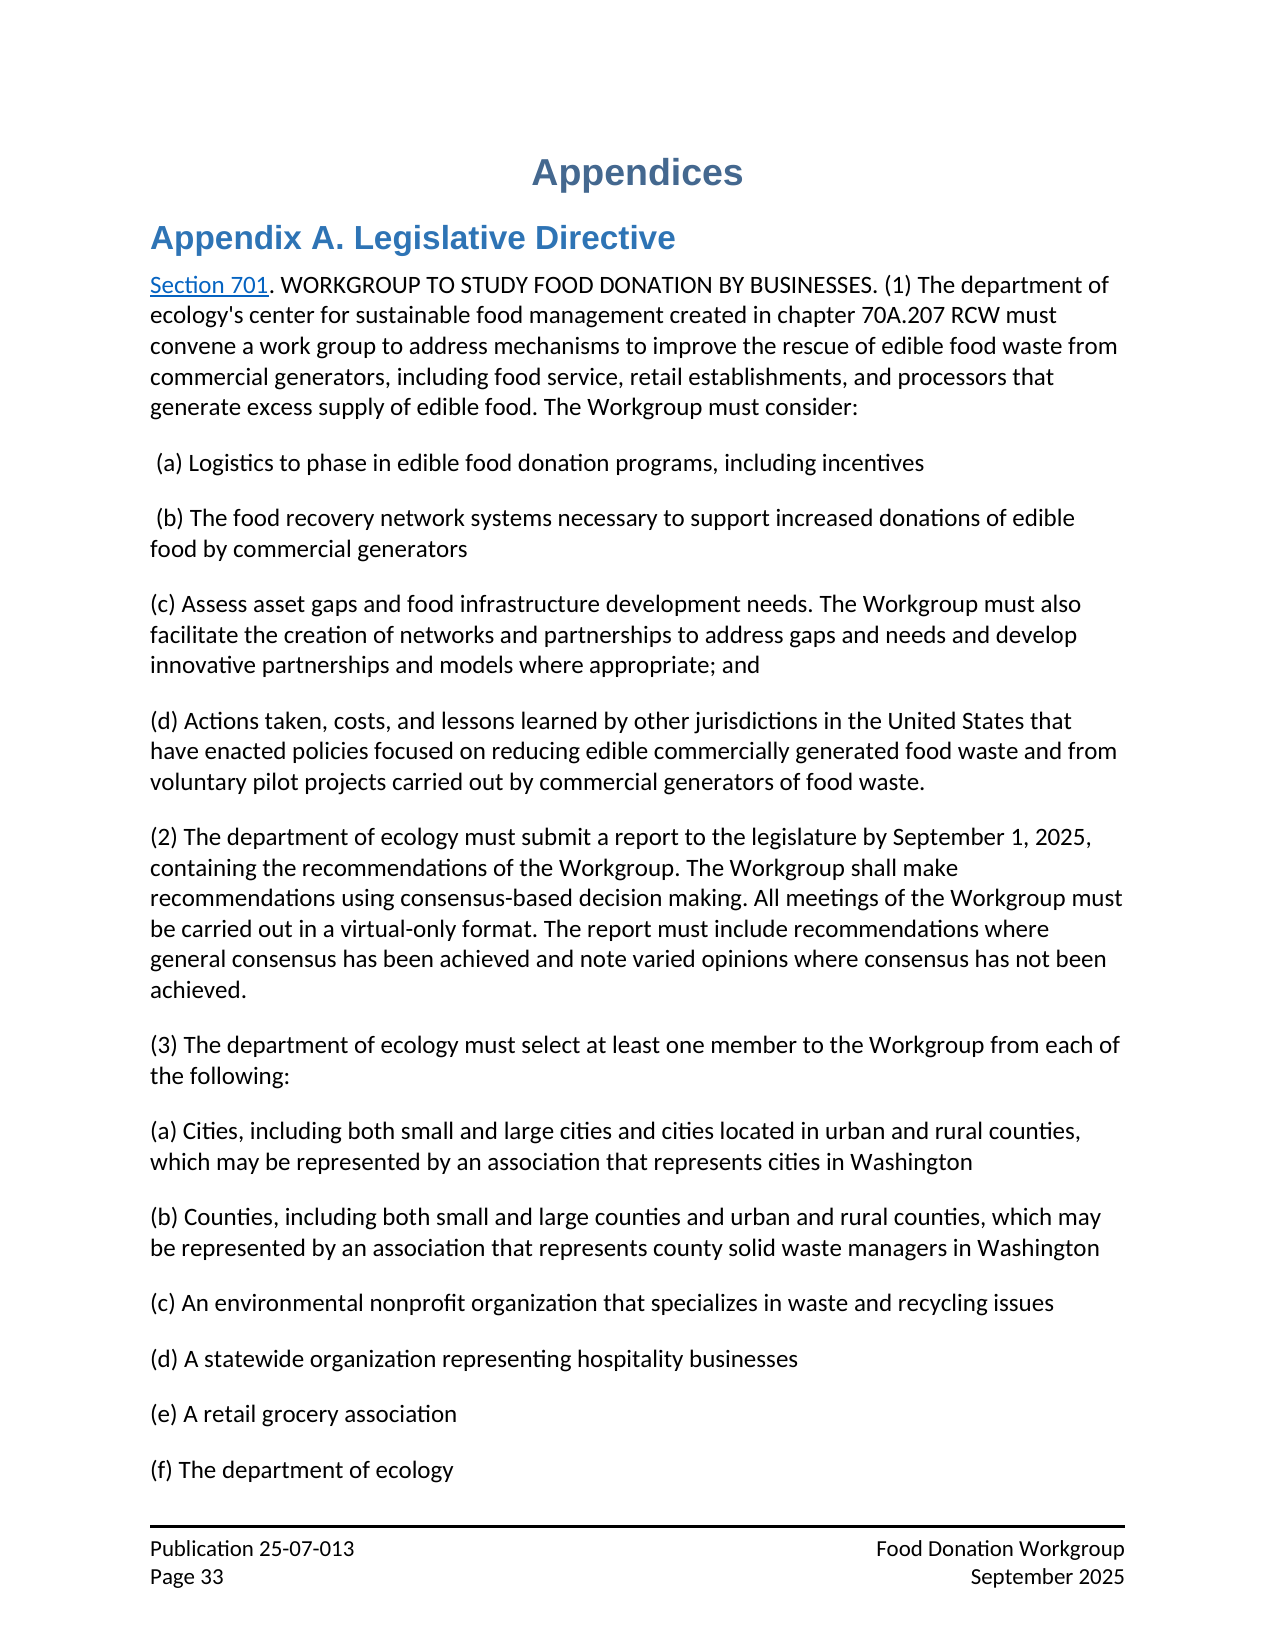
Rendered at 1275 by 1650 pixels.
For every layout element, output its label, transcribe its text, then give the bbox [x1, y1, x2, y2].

text (e) A retail grocery association [150, 1399, 1125, 1429]
text (d) Actions taken, costs, and lessons learned by other jurisdictions in the United States that have enacted policies focused on reducing edible commercially generated food waste and from voluntary pilot projects carried out by commercial generators of food waste. [150, 705, 1125, 796]
text (2) The department of ecology must submit a report to the legislature by September 1, 2025, containing the recommendations of the Workgroup. The Workgroup shall make recommendations using consensus-based decision making. All meetings of the Workgroup must be carried out in a virtual-only format. The report must include recommendations where general consensus has been achieved and note varied opinions where consensus has not been achieved. [150, 821, 1125, 1004]
subtitle Appendix A. Legislative Directive [150, 218, 1125, 257]
text (d) A statewide organization representing hospitality businesses [150, 1343, 1125, 1374]
text (a) Cities, including both small and large cities and cities located in urban and rural counties, which may be represented by an association that represents cities in Washington [150, 1116, 1125, 1177]
text (c) An environmental nonprofit organization that specializes in waste and recycling issues [150, 1288, 1125, 1318]
text (c) Assess asset gaps and food infrastructure development needs. The Workgroup must also facilitate the creation of networks and partnerships to address gaps and needs and develop innovative partnerships and models where appropriate; and [150, 588, 1125, 680]
text (a) Logistics to phase in edible food donation programs, including incentives [150, 447, 1125, 477]
text (f) The department of ecology [150, 1454, 1125, 1485]
text (3) The department of ecology must select at least one member to the Workgroup from each of the following: [150, 1029, 1125, 1091]
text (b) Counties, including both small and large counties and urban and rural counties, which may be represented by an association that represents county solid waste managers in Washington [150, 1202, 1125, 1263]
text Section 701. WORKGROUP TO STUDY FOOD DONATION BY BUSINESSES. (1) The department of ecology's center for sustainable food management created in chapter 70A.207 RCW must convene a work group to address mechanisms to improve the rescue of edible food waste from commercial generators, including food service, retail establishments, and processors that generate excess supply of edible food. The Workgroup must consider: [150, 269, 1125, 422]
text (b) The food recovery network systems necessary to support increased donations of edible food by commercial generators [150, 502, 1125, 563]
subtitle Appendices [150, 150, 1125, 193]
